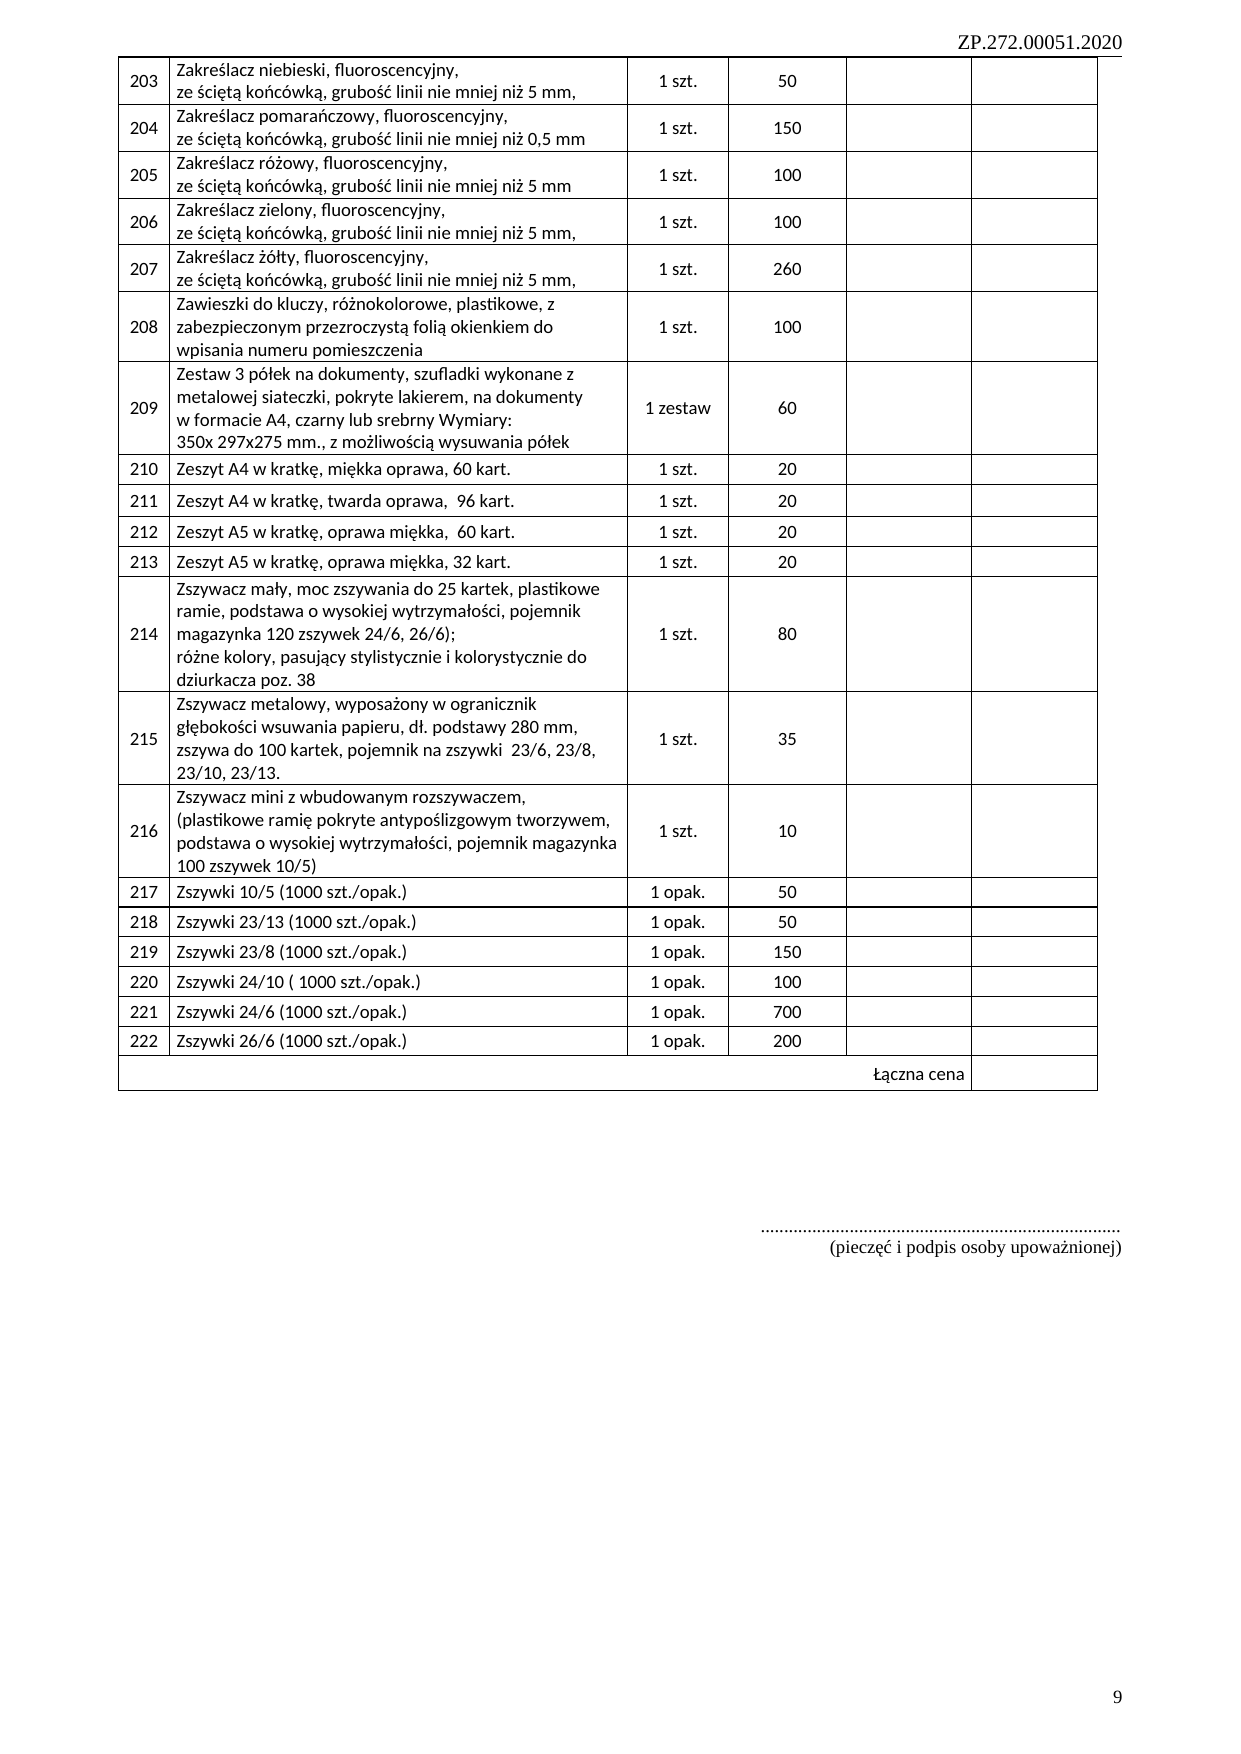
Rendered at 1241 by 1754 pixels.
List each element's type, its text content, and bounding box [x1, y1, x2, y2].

table_cell Zszywki 23/8 (1000 szt./opak.) [170, 937, 627, 966]
table_cell 20 [729, 517, 846, 546]
table_cell [847, 517, 971, 546]
table_cell [847, 199, 971, 244]
table_cell 1 opak. [628, 878, 728, 906]
table_cell [972, 785, 1097, 877]
table_cell 1 opak. [628, 937, 728, 966]
table_cell 218 [119, 908, 169, 936]
table_cell [972, 1027, 1097, 1055]
table_cell 60 [729, 362, 846, 454]
text (pieczęć i podpis osoby upoważnionej) [118, 1236, 1122, 1258]
table_cell [847, 1027, 971, 1055]
table_cell 1 szt. [628, 517, 728, 546]
table_cell [847, 577, 971, 691]
table_cell 20 [729, 455, 846, 483]
table_cell Zeszyt A4 w kratkę, twarda oprawa, 96 kart. [170, 485, 627, 516]
table_cell 220 [119, 967, 169, 996]
table_cell 1 szt. [628, 152, 728, 197]
table_cell 150 [729, 105, 846, 151]
table_cell [972, 455, 1097, 483]
table_cell Zszywki 10/5 (1000 szt./opak.) [170, 878, 627, 906]
table_cell [972, 937, 1097, 966]
table_cell [972, 878, 1097, 906]
table_cell 20 [729, 547, 846, 576]
table_cell Zakreślacz żółty, fluoroscencyjny, ze ściętą końcówką, grubość linii nie mniej niż 5 mm, [170, 245, 627, 291]
table_cell Zawieszki do kluczy, różnokolorowe, plastikowe, z zabezpieczonym przezroczystą folią okienkiem do wpisania numeru pomieszczenia [170, 292, 627, 361]
table_cell 1 szt. [628, 455, 728, 483]
table_cell 222 [119, 1027, 169, 1055]
table_cell 50 [729, 908, 846, 936]
table_cell Zeszyt A4 w kratkę, miękka oprawa, 60 kart. [170, 455, 627, 483]
table_cell 100 [729, 199, 846, 244]
table_cell Zszywacz metalowy, wyposażony w ogranicznik głębokości wsuwania papieru, dł. podstawy 280 mm, zszywa do 100 kartek, pojemnik na zszywki 23/6, 23/8, 23/10, 23/13. [170, 692, 627, 784]
table_cell [847, 967, 971, 996]
table_cell 1 szt. [628, 245, 728, 291]
table_cell 217 [119, 878, 169, 906]
table_cell Łączna cena [119, 1056, 971, 1090]
table_cell [847, 485, 971, 516]
table_cell 10 [729, 785, 846, 877]
table_cell [972, 152, 1097, 197]
table_cell 212 [119, 517, 169, 546]
table_cell 50 [729, 58, 846, 104]
table_cell Zestaw 3 półek na dokumenty, szufladki wykonane z metalowej siateczki, pokryte lakierem, na dokumenty w formacie A4, czarny lub srebrny Wymiary: 350x 297x275 mm., z możliwością wysuwania półek [170, 362, 627, 454]
table_cell 1 opak. [628, 1027, 728, 1055]
table_cell 1 szt. [628, 547, 728, 576]
table_cell [972, 1056, 1097, 1090]
table_cell [972, 485, 1097, 516]
table_cell Zeszyt A5 w kratkę, oprawa miękka, 32 kart. [170, 547, 627, 576]
table_cell [972, 517, 1097, 546]
table_cell 1 opak. [628, 908, 728, 936]
table_cell [972, 577, 1097, 691]
table_cell [972, 547, 1097, 576]
table_cell 1 opak. [628, 997, 728, 1026]
table_cell 1 szt. [628, 105, 728, 151]
table_cell 1 szt. [628, 58, 728, 104]
table_cell [972, 967, 1097, 996]
table_cell 205 [119, 152, 169, 197]
table_cell 20 [729, 485, 846, 516]
table_cell 214 [119, 577, 169, 691]
table_cell 211 [119, 485, 169, 516]
table_cell [972, 362, 1097, 454]
table_cell Zszywki 23/13 (1000 szt./opak.) [170, 908, 627, 936]
table_cell [847, 292, 971, 361]
table_cell [847, 455, 971, 483]
table_cell [847, 105, 971, 151]
table_cell 80 [729, 577, 846, 691]
table_cell Zakreślacz pomarańczowy, fluoroscencyjny, ze ściętą końcówką, grubość linii nie mniej niż 0,5 mm [170, 105, 627, 151]
table_cell 1 szt. [628, 485, 728, 516]
table_cell 100 [729, 292, 846, 361]
table_cell 700 [729, 997, 846, 1026]
table_cell [847, 58, 971, 104]
table_cell 1 szt. [628, 785, 728, 877]
table_cell [972, 245, 1097, 291]
table_cell Zszywacz mały, moc zszywania do 25 kartek, plastikowe ramie, podstawa o wysokiej wytrzymałości, pojemnik magazynka 120 zszywek 24/6, 26/6); różne kolory, pasujący stylistycznie i kolorystycznie do dziurkacza poz. 38 [170, 577, 627, 691]
table_cell 207 [119, 245, 169, 291]
table_cell 216 [119, 785, 169, 877]
table_cell 1 opak. [628, 967, 728, 996]
table_cell 260 [729, 245, 846, 291]
table_cell [847, 937, 971, 966]
table_cell 215 [119, 692, 169, 784]
table_cell 203 [119, 58, 169, 104]
table_cell 1 szt. [628, 199, 728, 244]
table_cell 35 [729, 692, 846, 784]
table_cell 100 [729, 967, 846, 996]
table_cell Zszywacz mini z wbudowanym rozszywaczem, (plastikowe ramię pokryte antypoślizgowym tworzywem, podstawa o wysokiej wytrzymałości, pojemnik magazynka 100 zszywek 10/5) [170, 785, 627, 877]
table_cell [847, 245, 971, 291]
table_cell 50 [729, 878, 846, 906]
table_cell 213 [119, 547, 169, 576]
table_cell [847, 547, 971, 576]
table_cell 200 [729, 1027, 846, 1055]
table_cell 206 [119, 199, 169, 244]
text ............................................................................. [118, 1215, 1122, 1236]
table_cell 221 [119, 997, 169, 1026]
table_cell 208 [119, 292, 169, 361]
table_cell [972, 908, 1097, 936]
table_cell Zakreślacz różowy, fluoroscencyjny, ze ściętą końcówką, grubość linii nie mniej niż 5 mm [170, 152, 627, 197]
table_cell 204 [119, 105, 169, 151]
table_cell [972, 105, 1097, 151]
table_cell Zeszyt A5 w kratkę, oprawa miękka, 60 kart. [170, 517, 627, 546]
table_cell [972, 58, 1097, 104]
table_cell 209 [119, 362, 169, 454]
table_cell 1 szt. [628, 292, 728, 361]
table_cell [847, 362, 971, 454]
table_cell [847, 908, 971, 936]
table_cell 1 szt. [628, 692, 728, 784]
table_cell [972, 997, 1097, 1026]
table_cell 1 zestaw [628, 362, 728, 454]
table_cell 100 [729, 152, 846, 197]
table_cell 1 szt. [628, 577, 728, 691]
table_cell [972, 292, 1097, 361]
table_cell 210 [119, 455, 169, 483]
table_cell Zakreślacz zielony, fluoroscencyjny, ze ściętą końcówką, grubość linii nie mniej niż 5 mm, [170, 199, 627, 244]
table_cell [847, 997, 971, 1026]
table_cell [972, 199, 1097, 244]
table_cell Zszywki 24/6 (1000 szt./opak.) [170, 997, 627, 1026]
table_cell Zszywki 24/10 ( 1000 szt./opak.) [170, 967, 627, 996]
table_cell 219 [119, 937, 169, 966]
table_cell 150 [729, 937, 846, 966]
table_cell Zakreślacz niebieski, fluoroscencyjny, ze ściętą końcówką, grubość linii nie mniej niż 5 mm, [170, 58, 627, 104]
table_cell [847, 152, 971, 197]
table_cell Zszywki 26/6 (1000 szt./opak.) [170, 1027, 627, 1055]
table_cell [847, 692, 971, 784]
table_cell [847, 785, 971, 877]
table_cell [847, 878, 971, 906]
table_cell [972, 692, 1097, 784]
